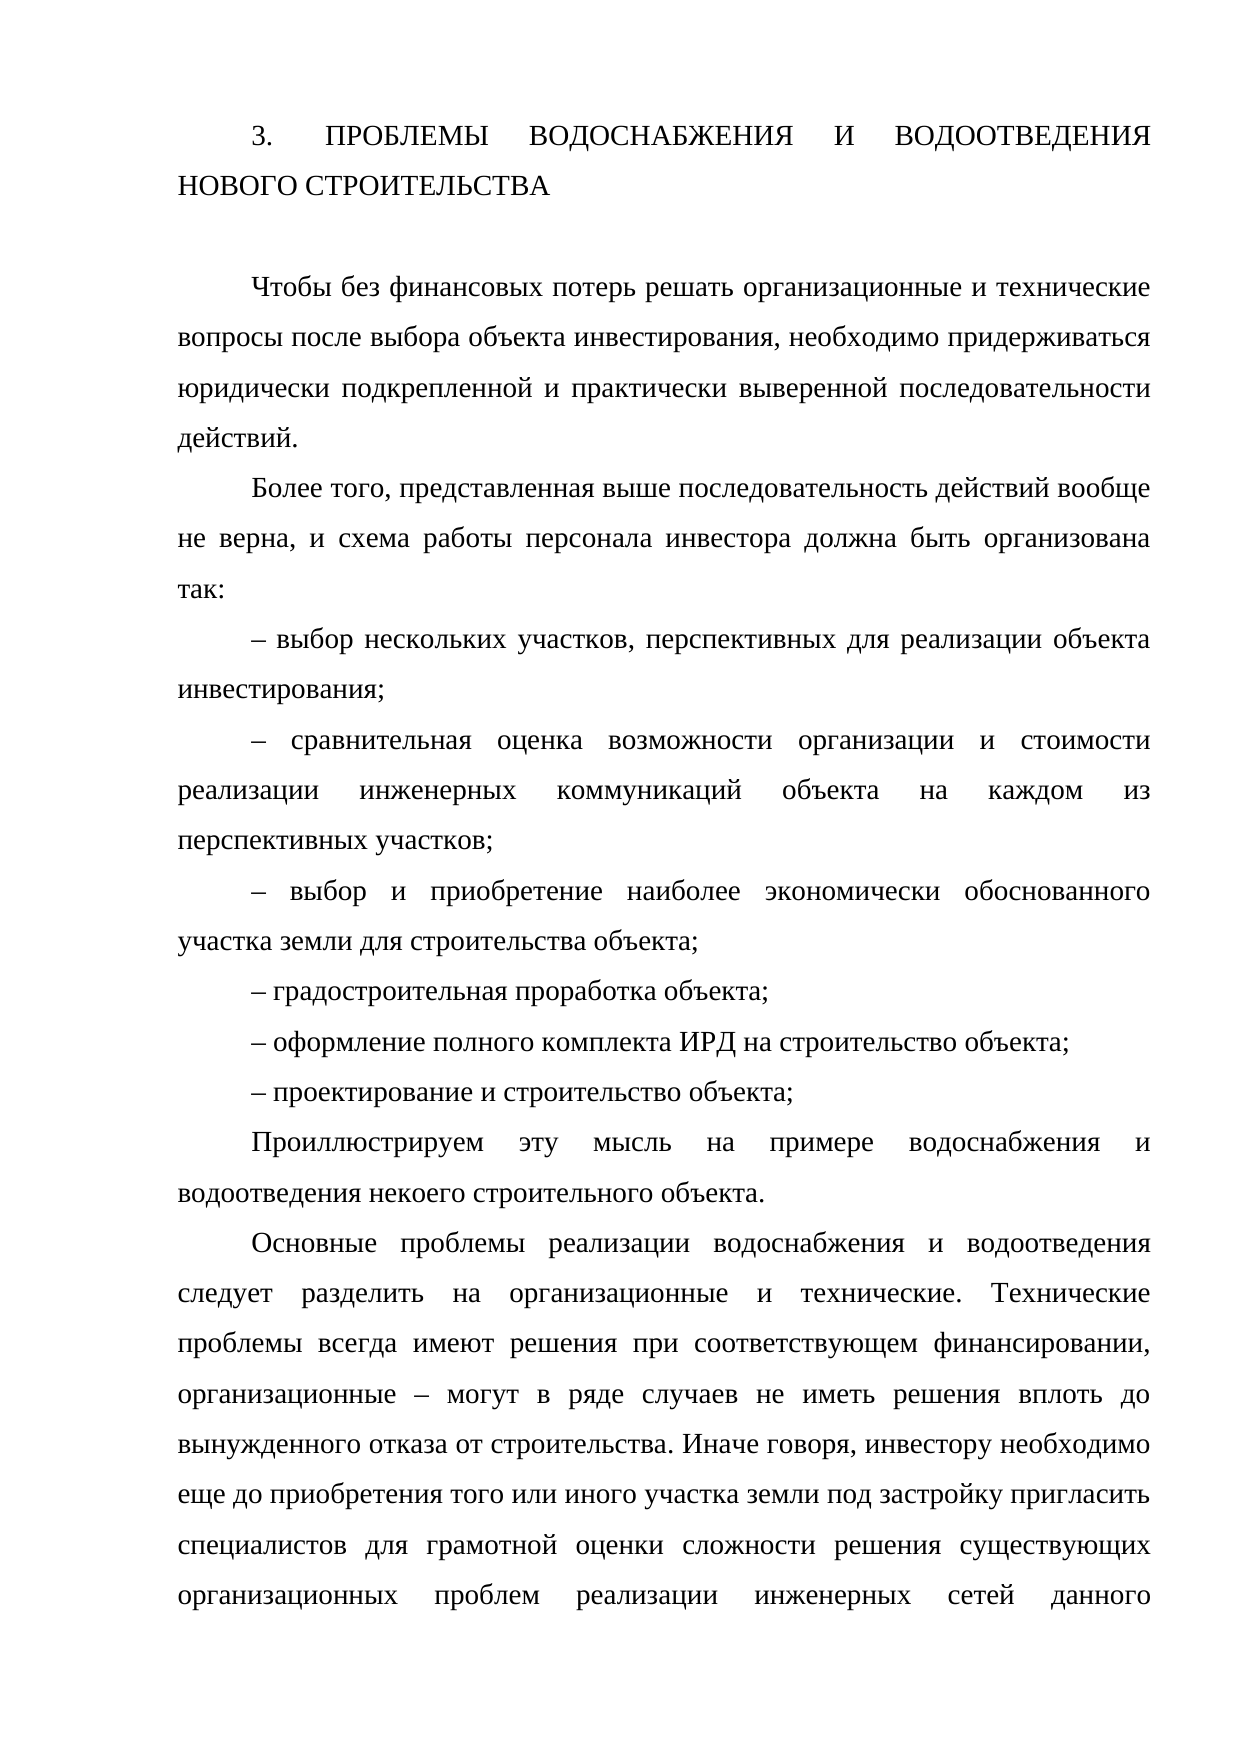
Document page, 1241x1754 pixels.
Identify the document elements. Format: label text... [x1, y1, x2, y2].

text Более того, представленная выше последовательность действий вообще не верна, и схема работы персонала инвестора должна быть организована так: [177, 470, 1152, 604]
text – градостроительная проработка объекта; [177, 973, 1152, 1007]
text Проиллюстрируем эту мысль на примере водоснабжения и водоотведения некоего строительного объекта. [177, 1124, 1152, 1208]
text Чтобы без финансовых потерь решать организационные и технические вопросы после выбора объекта инвестирования, необходимо придерживаться юридически подкрепленной и практически выверенной последовательности действий. [177, 269, 1152, 453]
text – оформление полного комплекта ИРД на строительство объекта; [177, 1024, 1152, 1057]
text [177, 1225, 1152, 1611]
text – выбор нескольких участков, перспективных для реализации объекта инвестирования; [177, 621, 1152, 705]
subtitle Проблемы водоснабжения и водоотведения нового строительства [177, 118, 1152, 202]
text – проектирование и строительство объекта; [177, 1074, 1152, 1108]
text – сравнительная оценка возможности организации и стоимости реализации инженерных коммуникаций объекта на каждом из перспективных участков; [177, 722, 1152, 856]
text – выбор и приобретение наиболее экономически обоснованного участка земли для строительства объекта; [177, 873, 1152, 957]
